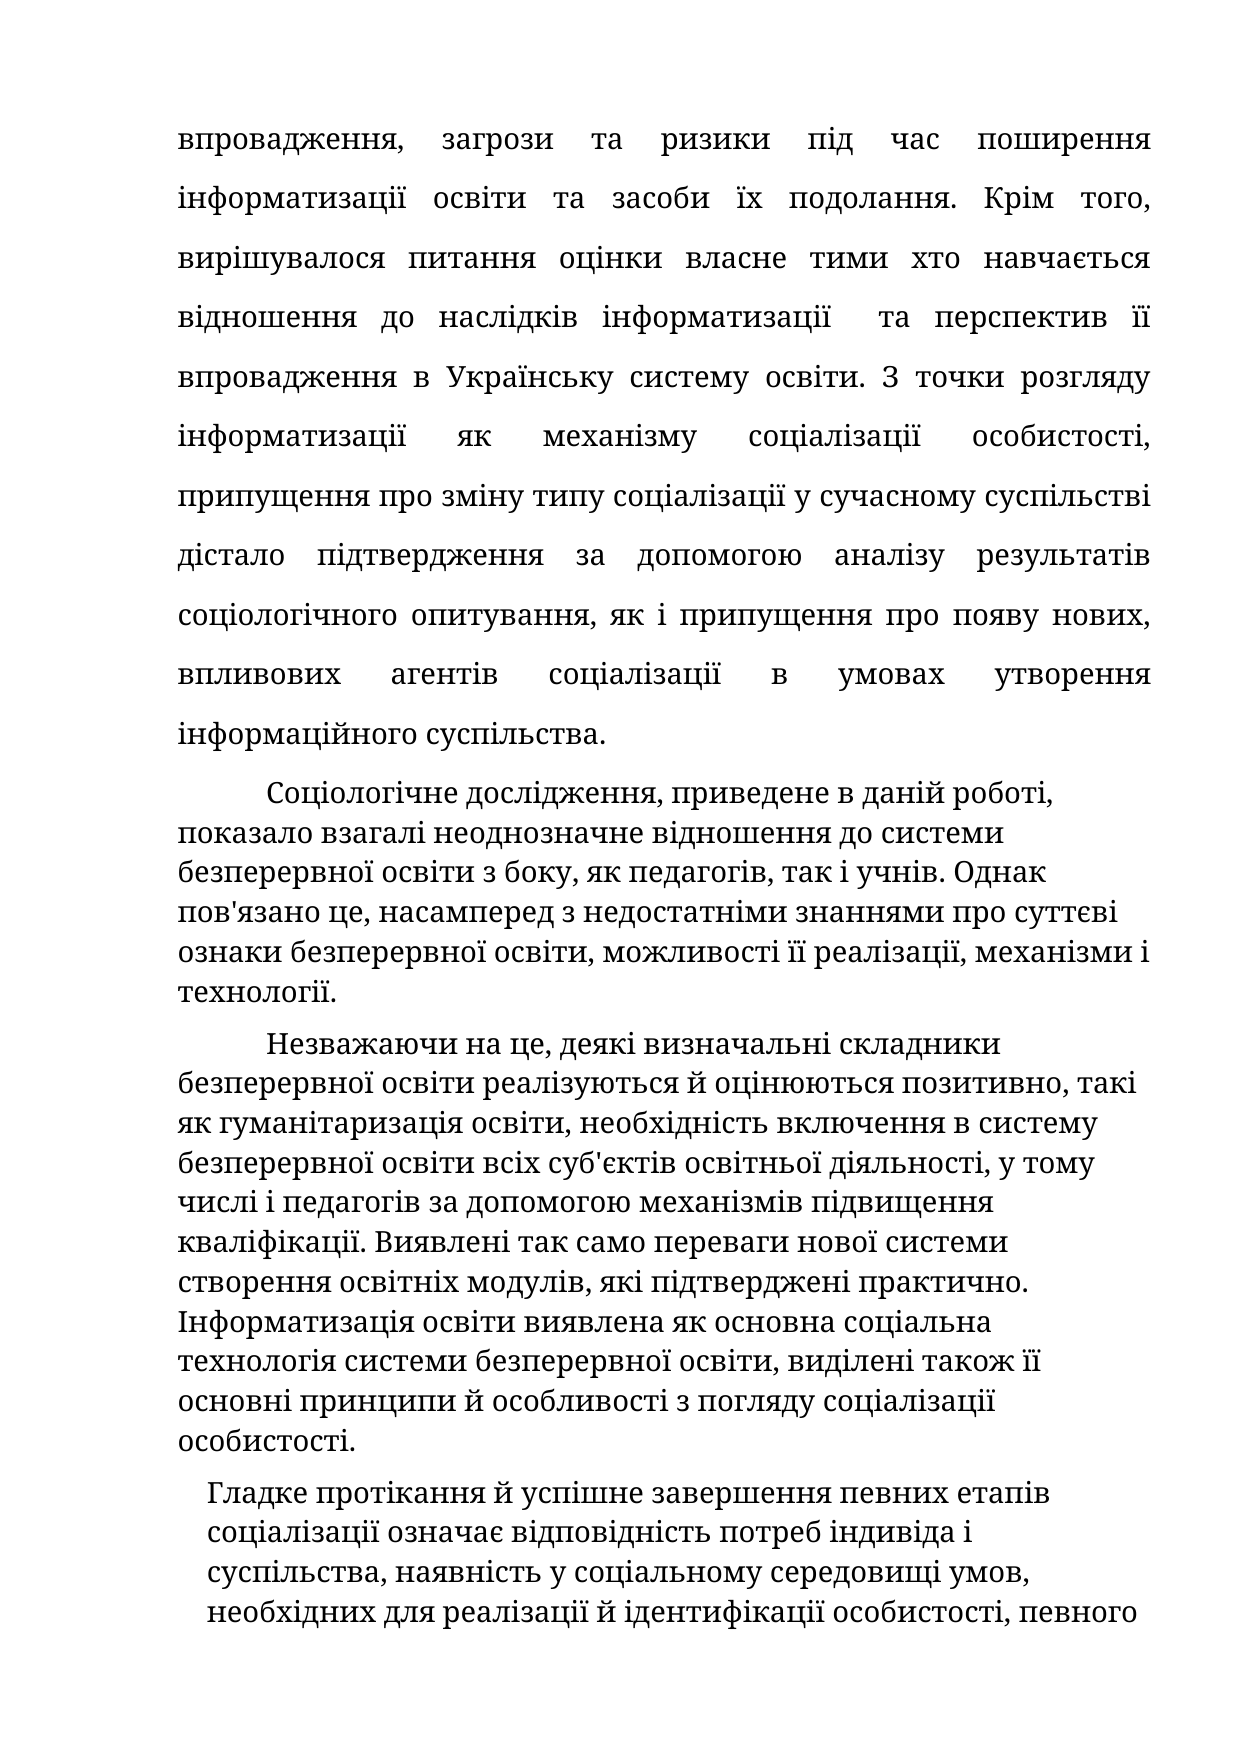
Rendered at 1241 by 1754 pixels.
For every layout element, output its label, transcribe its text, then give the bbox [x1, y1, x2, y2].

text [207, 1472, 1152, 1631]
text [177, 118, 1152, 753]
text Соціологічне дослідження, приведене в даній роботі, показало взагалі неоднозначне відношення до системи безперервної освіти з боку, як педагогів, так і учнів. Однак пов'язано це, насамперед з недостатніми знаннями про суттєві ознаки безперервної освіти, можливості її реалізації, механізми і технології. [177, 772, 1152, 1011]
text Незважаючи на це, деякі визначальні складники безперервної освіти реалізуються й оцінюються позитивно, такі як гуманітаризація освіти, необхідність включення в систему безперервної освіти всіх суб'єктів освітньої діяльності, у тому числі і педагогів за допомогою механізмів підвищення кваліфікації. Виявлені так само переваги нової системи створення освітніх модулів, які підтверджені практично. Інформатизація освіти виявлена як основна соціальна технологія системи безперервної освіти, виділені також її основні принципи й особливості з погляду соціалізації особистості. [177, 1023, 1152, 1459]
